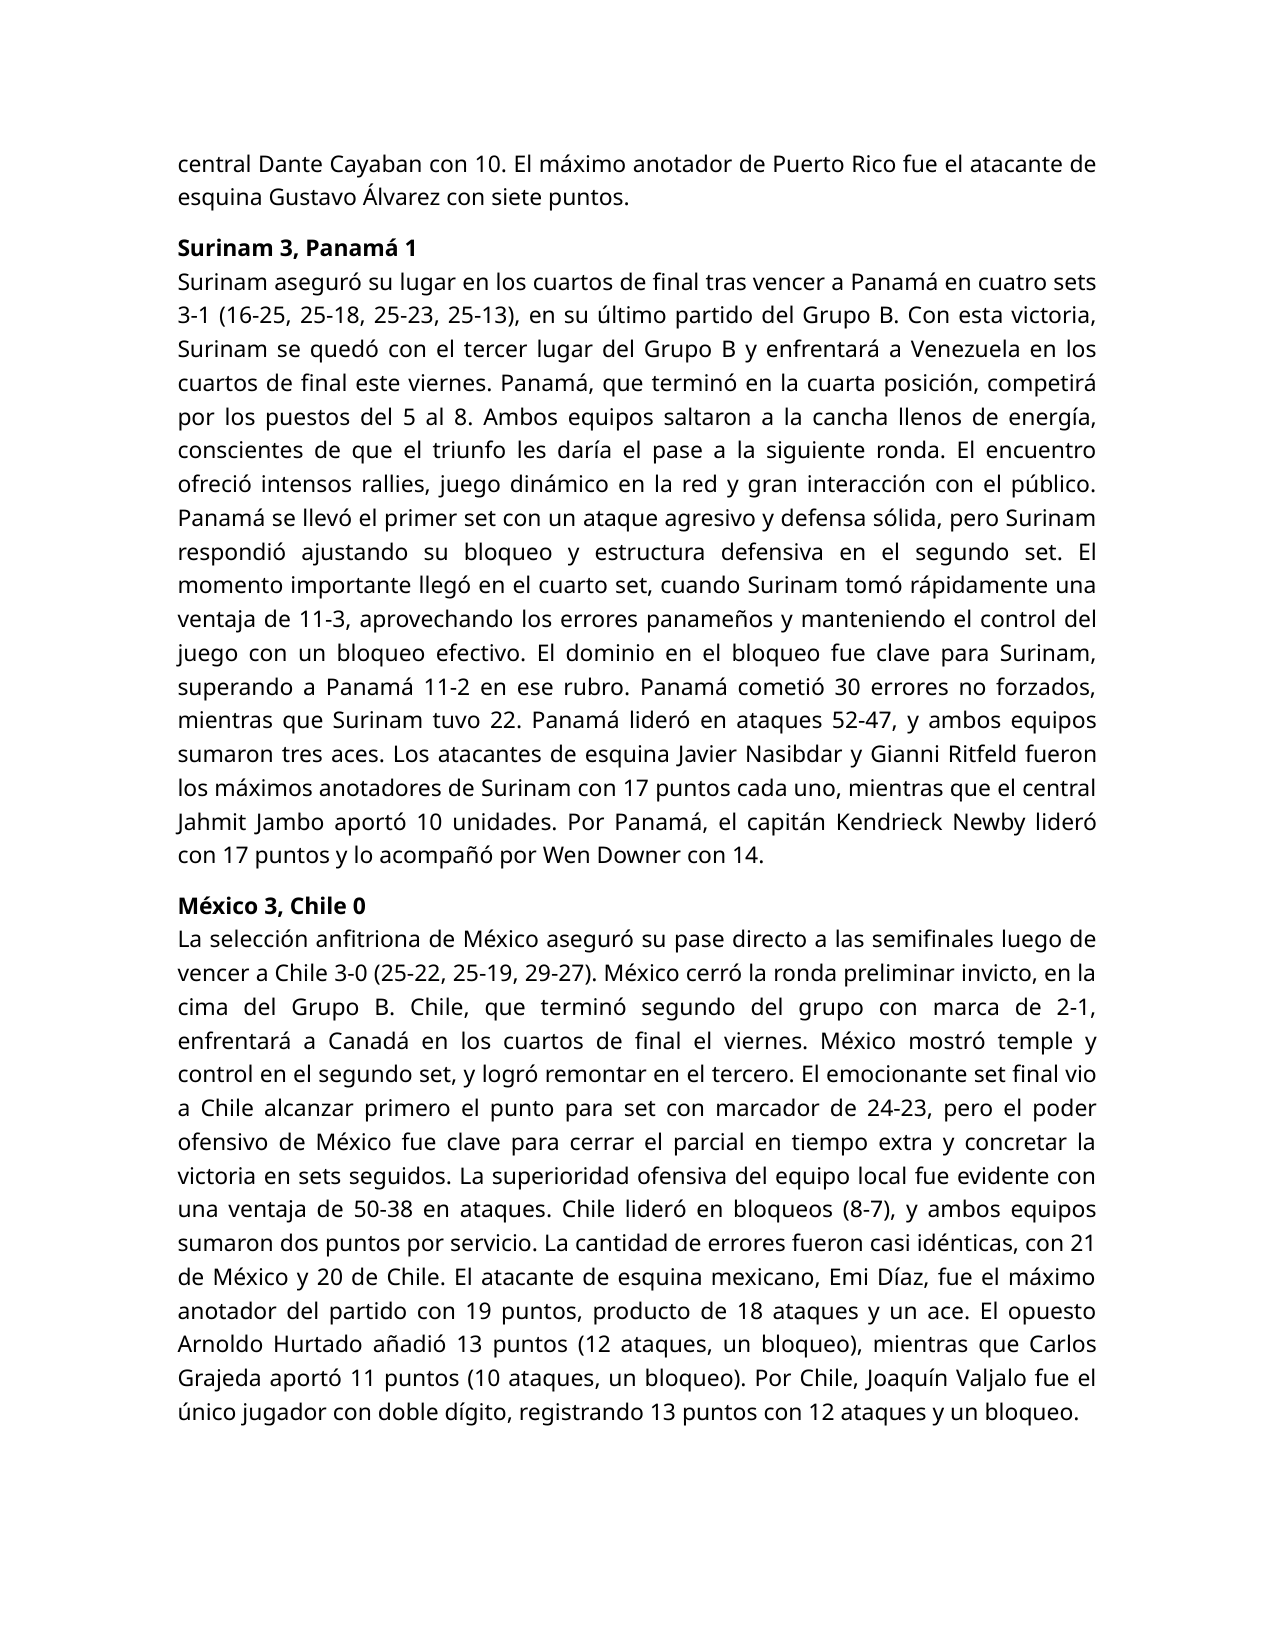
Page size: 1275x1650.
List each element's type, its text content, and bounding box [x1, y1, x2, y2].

text Surinam aseguró su lugar en los cuartos de final tras vencer a Panamá en cuatro sets 3-1 (16-25, 25-18, 25-23, 25-13), en su último partido del Grupo B. Con esta victoria, Surinam se quedó con el tercer lugar del Grupo B y enfrentará a Venezuela en los cuartos de final este viernes. Panamá, que terminó en la cuarta posición, competirá por los puestos del 5 al 8. Ambos equipos saltaron a la cancha llenos de energía, conscientes de que el triunfo les daría el pase a la siguiente ronda. El encuentro ofreció intensos rallies, juego dinámico en la red y gran interacción con el público. Panamá se llevó el primer set con un ataque agresivo y defensa sólida, pero Surinam respondió ajustando su bloqueo y estructura defensiva en el segundo set. El momento importante llegó en el cuarto set, cuando Surinam tomó rápidamente una ventaja de 11-3, aprovechando los errores panameños y manteniendo el control del juego con un bloqueo efectivo. El dominio en el bloqueo fue clave para Surinam, superando a Panamá 11-2 en ese rubro. Panamá cometió 30 errores no forzados, mientras que Surinam tuvo 22. Panamá lideró en ataques 52-47, y ambos equipos sumaron tres aces. Los atacantes de esquina Javier Nasibdar y Gianni Ritfeld fueron los máximos anotadores de Surinam con 17 puntos cada uno, mientras que el central Jahmit Jambo aportó 10 unidades. Por Panamá, el capitán Kendrieck Newby lideró con 17 puntos y lo acompañó por Wen Downer con 14. [177, 266, 1098, 871]
text México 3, Chile 0 [177, 890, 1098, 921]
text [177, 148, 1098, 213]
text La selección anfitriona de México aseguró su pase directo a las semifinales luego de vencer a Chile 3-0 (25-22, 25-19, 29-27). México cerró la ronda preliminar invicto, en la cima del Grupo B. Chile, que terminó segundo del grupo con marca de 2-1, enfrentará a Canadá en los cuartos de final el viernes. México mostró temple y control en el segundo set, y logró remontar en el tercero. El emocionante set final vio a Chile alcanzar primero el punto para set con marcador de 24-23, pero el poder ofensivo de México fue clave para cerrar el parcial en tiempo extra y concretar la victoria en sets seguidos. La superioridad ofensiva del equipo local fue evidente con una ventaja de 50-38 en ataques. Chile lideró en bloqueos (8-7), y ambos equipos sumaron dos puntos por servicio. La cantidad de errores fueron casi idénticas, con 21 de México y 20 de Chile. El atacante de esquina mexicano, Emi Díaz, fue el máximo anotador del partido con 19 puntos, producto de 18 ataques y un ace. El opuesto Arnoldo Hurtado añadió 13 puntos (12 ataques, un bloqueo), mientras que Carlos Grajeda aportó 11 puntos (10 ataques, un bloqueo). Por Chile, Joaquín Valjalo fue el único jugador con doble dígito, registrando 13 puntos con 12 ataques y un bloqueo. [177, 923, 1098, 1427]
text Surinam 3, Panamá 1 [177, 232, 1098, 263]
